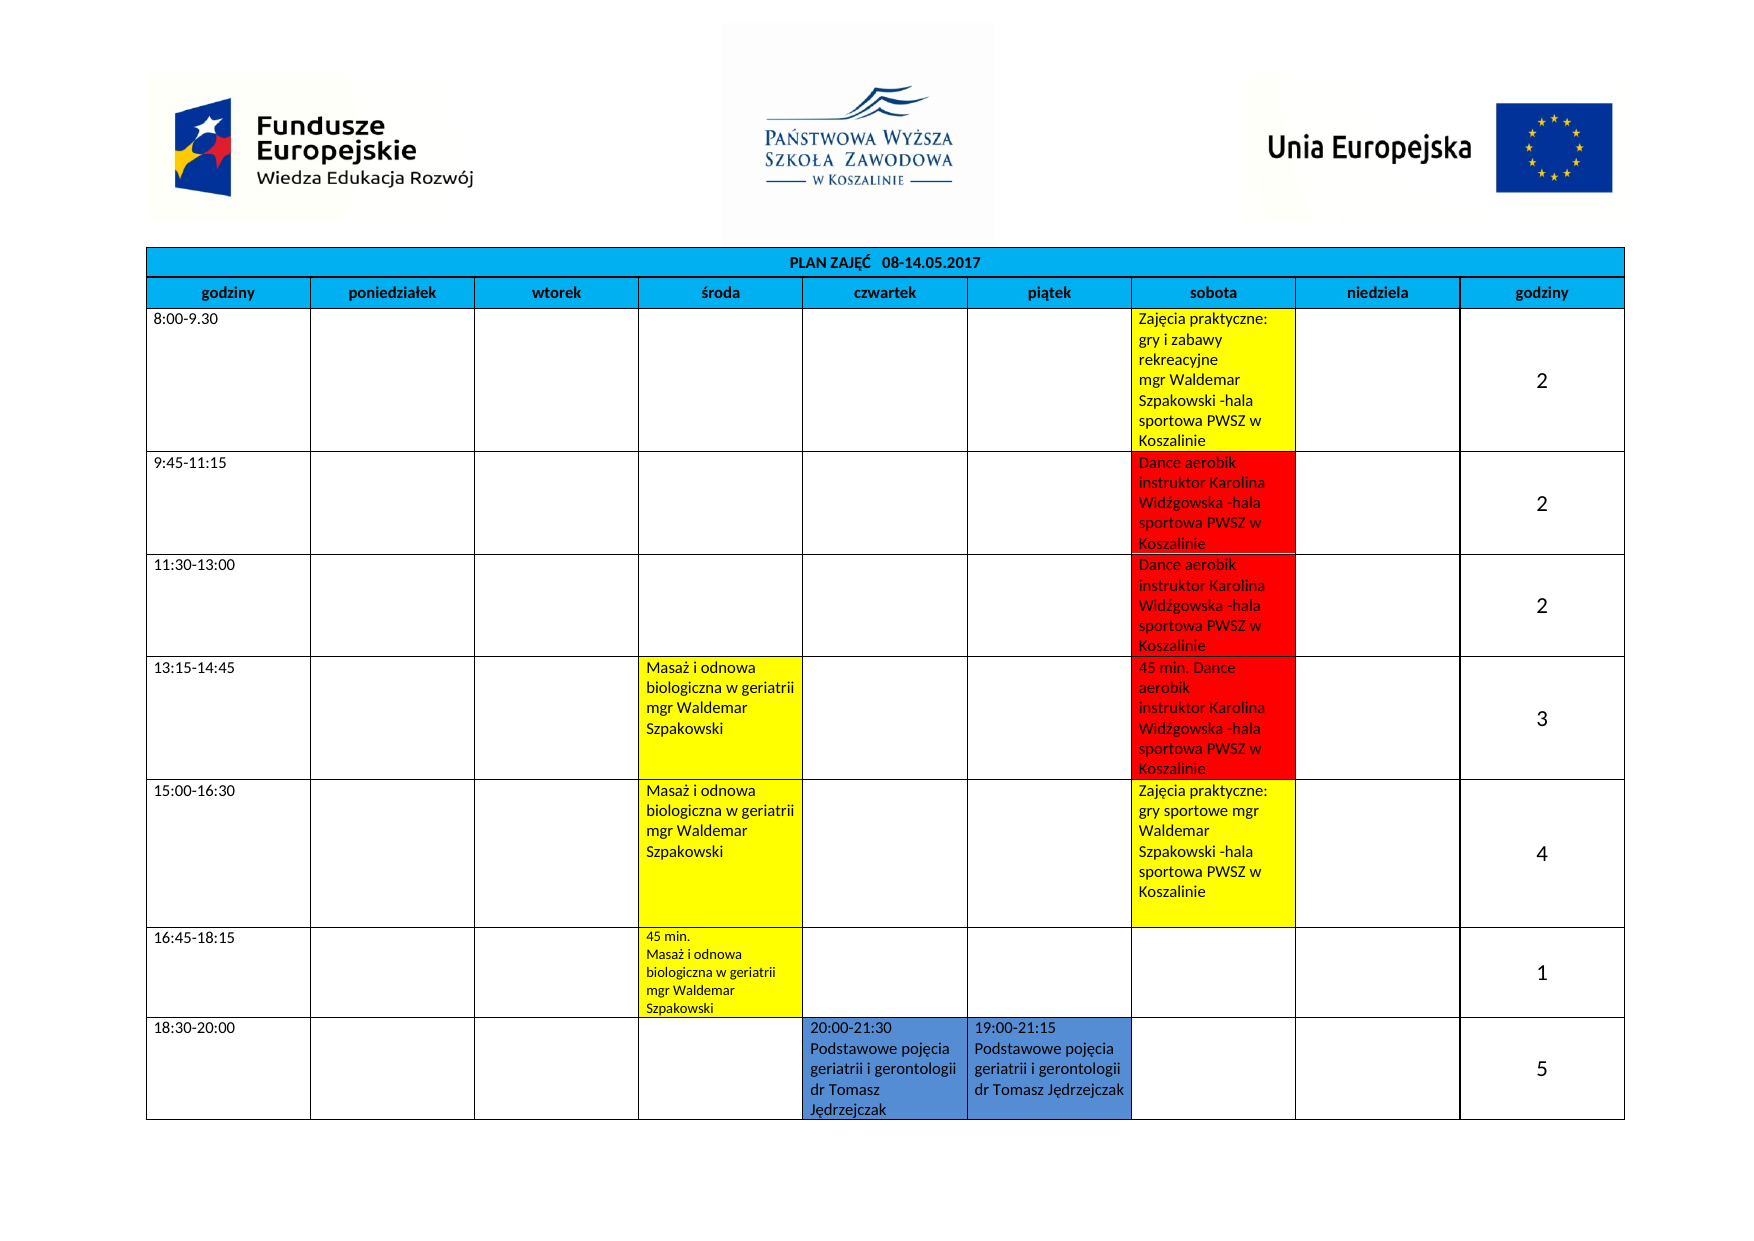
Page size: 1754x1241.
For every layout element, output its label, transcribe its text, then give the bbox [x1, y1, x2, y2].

table_cell 11:30-13:00 [147, 555, 310, 656]
table_cell 2 [1461, 309, 1624, 451]
table_cell [1296, 928, 1459, 1017]
table_cell [475, 780, 638, 927]
table_cell 1 [1461, 928, 1624, 1017]
table_cell [311, 928, 474, 1017]
table_cell [968, 780, 1131, 927]
picture [147, 73, 500, 221]
table_cell środa [639, 278, 802, 308]
table_cell [968, 452, 1131, 553]
table_cell 13:15-14:45 [147, 657, 310, 779]
table_cell [803, 657, 967, 779]
table_cell [475, 452, 638, 553]
table_cell piątek [968, 278, 1131, 308]
table_cell godziny [147, 278, 310, 308]
table_cell [311, 1018, 474, 1119]
table_cell [639, 309, 802, 451]
table_cell [311, 452, 474, 553]
table_cell Zajęcia praktyczne: gry sportowe mgr Waldemar Szpakowski -hala sportowa PWSZ w Koszalinie [1132, 780, 1295, 927]
table_cell 8:00-9.30 [147, 309, 310, 451]
table_cell Masaż i odnowa biologiczna w geriatrii mgr Waldemar Szpakowski [639, 780, 802, 927]
table_cell wtorek [475, 278, 638, 308]
table_cell [1296, 309, 1459, 451]
table_cell 20:00-21:30 Podstawowe pojęcia geriatrii i gerontologii dr Tomasz Jędrzejczak [803, 1018, 967, 1119]
table_cell 2 [1461, 452, 1624, 553]
table_cell [311, 780, 474, 927]
table_cell [311, 555, 474, 656]
table_cell [968, 555, 1131, 656]
table_cell [968, 657, 1131, 779]
table_cell [311, 309, 474, 451]
table_cell Masaż i odnowa biologiczna w geriatrii mgr Waldemar Szpakowski [639, 657, 802, 779]
table_cell [475, 555, 638, 656]
table_cell [1296, 452, 1459, 553]
table_cell Dance aerobik instruktor Karolina Widźgowska -hala sportowa PWSZ w Koszalinie [1132, 555, 1295, 656]
table_cell [475, 928, 638, 1017]
table_cell czwartek [803, 278, 967, 308]
picture [1243, 73, 1638, 222]
table_cell 15:00-16:30 [147, 780, 310, 927]
table_cell [803, 780, 967, 927]
table_cell 45 min. Masaż i odnowa biologiczna w geriatrii mgr Waldemar Szpakowski [639, 928, 802, 1017]
picture [721, 23, 996, 245]
table_cell [311, 657, 474, 779]
table_cell 45 min. Dance aerobik instruktor Karolina Widźgowska -hala sportowa PWSZ w Koszalinie [1132, 657, 1295, 779]
table_cell [475, 657, 638, 779]
table_cell [475, 309, 638, 451]
table_cell [803, 928, 967, 1017]
table_cell poniedziałek [311, 278, 474, 308]
table_cell 3 [1461, 657, 1624, 779]
table_cell godziny [1461, 278, 1624, 308]
table_cell [1296, 780, 1459, 927]
table_cell 5 [1461, 1018, 1624, 1119]
table_cell [639, 555, 802, 656]
table_cell [803, 555, 967, 656]
table_cell [1296, 1018, 1459, 1119]
table_cell [803, 309, 967, 451]
table_cell 16:45-18:15 [147, 928, 310, 1017]
table_cell [968, 309, 1131, 451]
table_cell Dance aerobik instruktor Karolina Widźgowska -hala sportowa PWSZ w Koszalinie [1132, 452, 1295, 553]
table_cell [1296, 555, 1459, 656]
table_cell [803, 452, 967, 553]
table_cell 9:45-11:15 [147, 452, 310, 553]
table_cell 4 [1461, 780, 1624, 927]
table_cell 18:30-20:00 [147, 1018, 310, 1119]
table_cell niedziela [1296, 278, 1459, 308]
table_cell Zajęcia praktyczne: gry i zabawy rekreacyjne mgr Waldemar Szpakowski -hala sportowa PWSZ w Koszalinie [1132, 309, 1295, 451]
table_cell 2 [1461, 555, 1624, 656]
table_cell [1132, 928, 1295, 1017]
table_cell [475, 1018, 638, 1119]
table_cell [968, 928, 1131, 1017]
table_header PLAN ZAJĘĆ 08-14.05.2017 [147, 248, 1624, 276]
table_cell [1132, 1018, 1295, 1119]
table_cell [1296, 657, 1459, 779]
table_cell sobota [1132, 278, 1295, 308]
table_cell [639, 1018, 802, 1119]
table_cell [639, 452, 802, 553]
table_cell 19:00-21:15 Podstawowe pojęcia geriatrii i gerontologii dr Tomasz Jędrzejczak [968, 1018, 1131, 1119]
